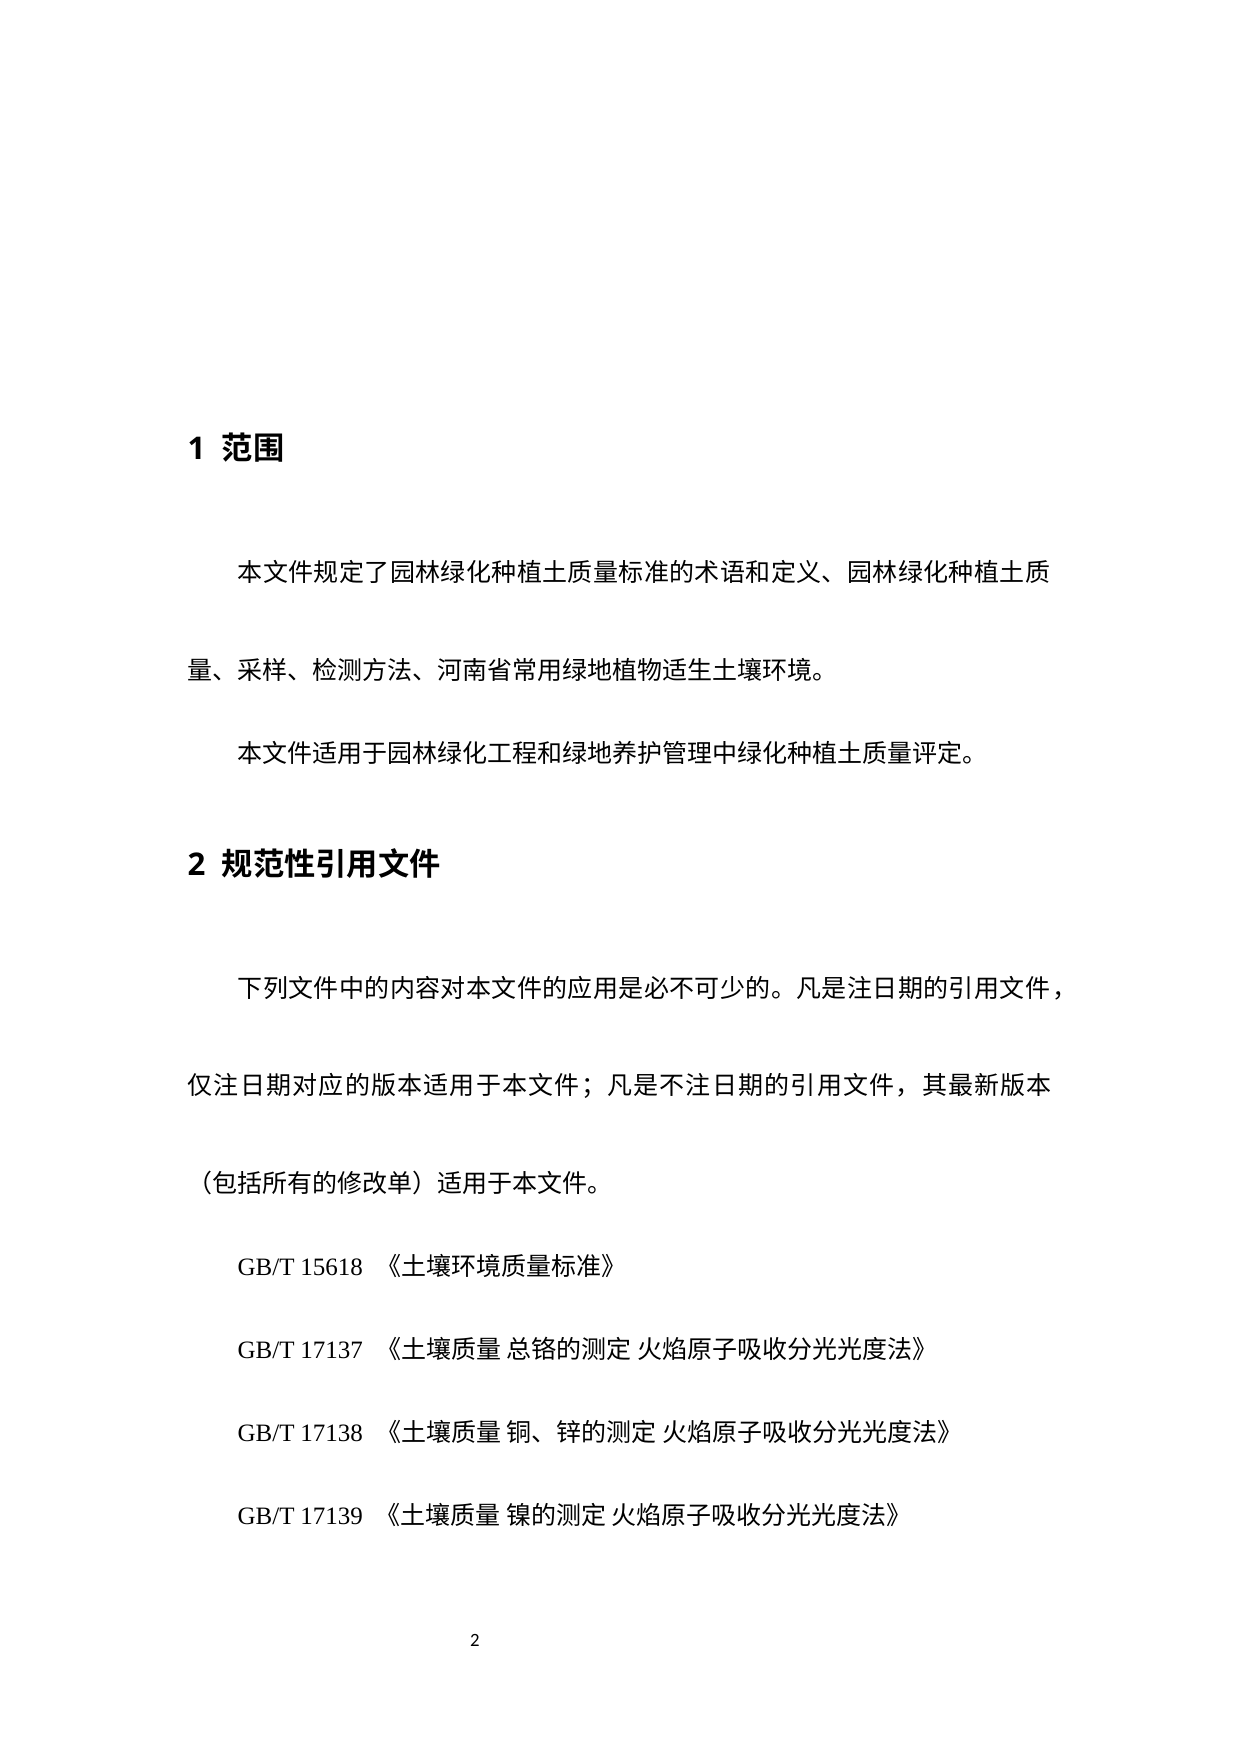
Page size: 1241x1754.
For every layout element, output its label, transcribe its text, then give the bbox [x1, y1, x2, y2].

text GB/T 15618 《土壤环境质量标准》 [187, 1232, 1053, 1297]
subtitle 2 规范性引用文件 [187, 829, 1053, 894]
text 本文件规定了园林绿化种植土质量标准的术语和定义、园林绿化种植土质量、采样、检测方法、河南省常用绿地植物适生土壤环境。 [187, 538, 1053, 701]
text 本文件适用于园林绿化工程和绿地养护管理中绿化种植土质量评定。 [187, 719, 1053, 784]
text GB/T 17138 《土壤质量 铜、锌的测定 火焰原子吸收分光光度法》 [187, 1398, 1053, 1463]
text GB/T 17137 《土壤质量 总铬的测定 火焰原子吸收分光光度法》 [187, 1315, 1053, 1380]
text GB/T 17139 《土壤质量 镍的测定 火焰原子吸收分光光度法》 [187, 1481, 1053, 1546]
text 下列文件中的内容对本文件的应用是必不可少的。凡是注日期的引用文件，仅注日期对应的版本适用于本文件；凡是不注日期的引用文件，其最新版本（包括所有的修改单）适用于本文件。 [187, 954, 1053, 1214]
subtitle 1 范围 [187, 414, 1053, 479]
